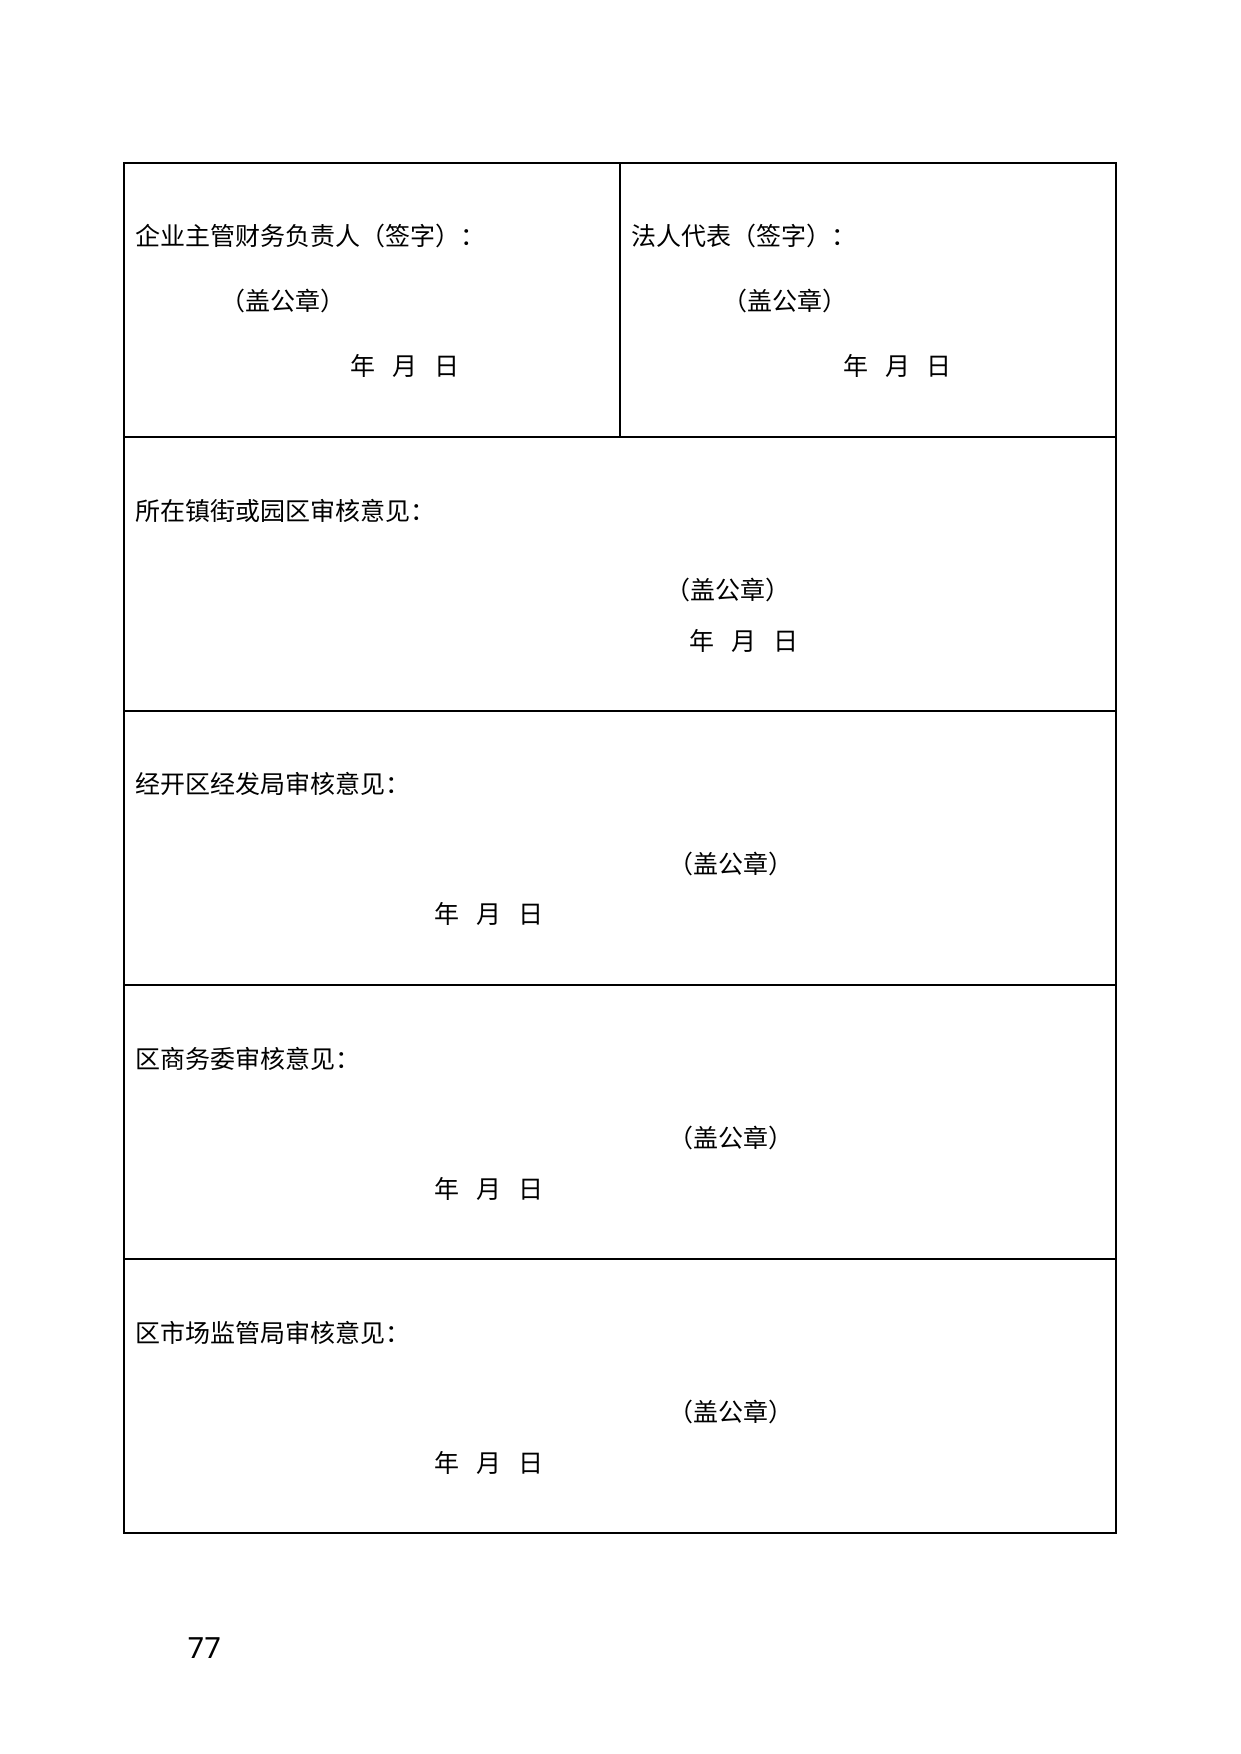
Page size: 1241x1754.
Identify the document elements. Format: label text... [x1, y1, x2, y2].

table_cell 企业主管财务负责人（签字）： （盖公章） 年 月 日 [125, 164, 619, 436]
table_cell 所在镇街或园区审核意见： （盖公章） 年 月 日 [125, 438, 1115, 710]
table_cell 法人代表（签字）： （盖公章） 年 月 日 [621, 164, 1115, 436]
table_cell 经开区经发局审核意见： （盖公章） 年 月 日 [125, 712, 1115, 984]
table_cell 区市场监管局审核意见： （盖公章） 年 月 日 [125, 1260, 1115, 1532]
table_cell 区商务委审核意见： （盖公章） 年 月 日 [125, 986, 1115, 1258]
